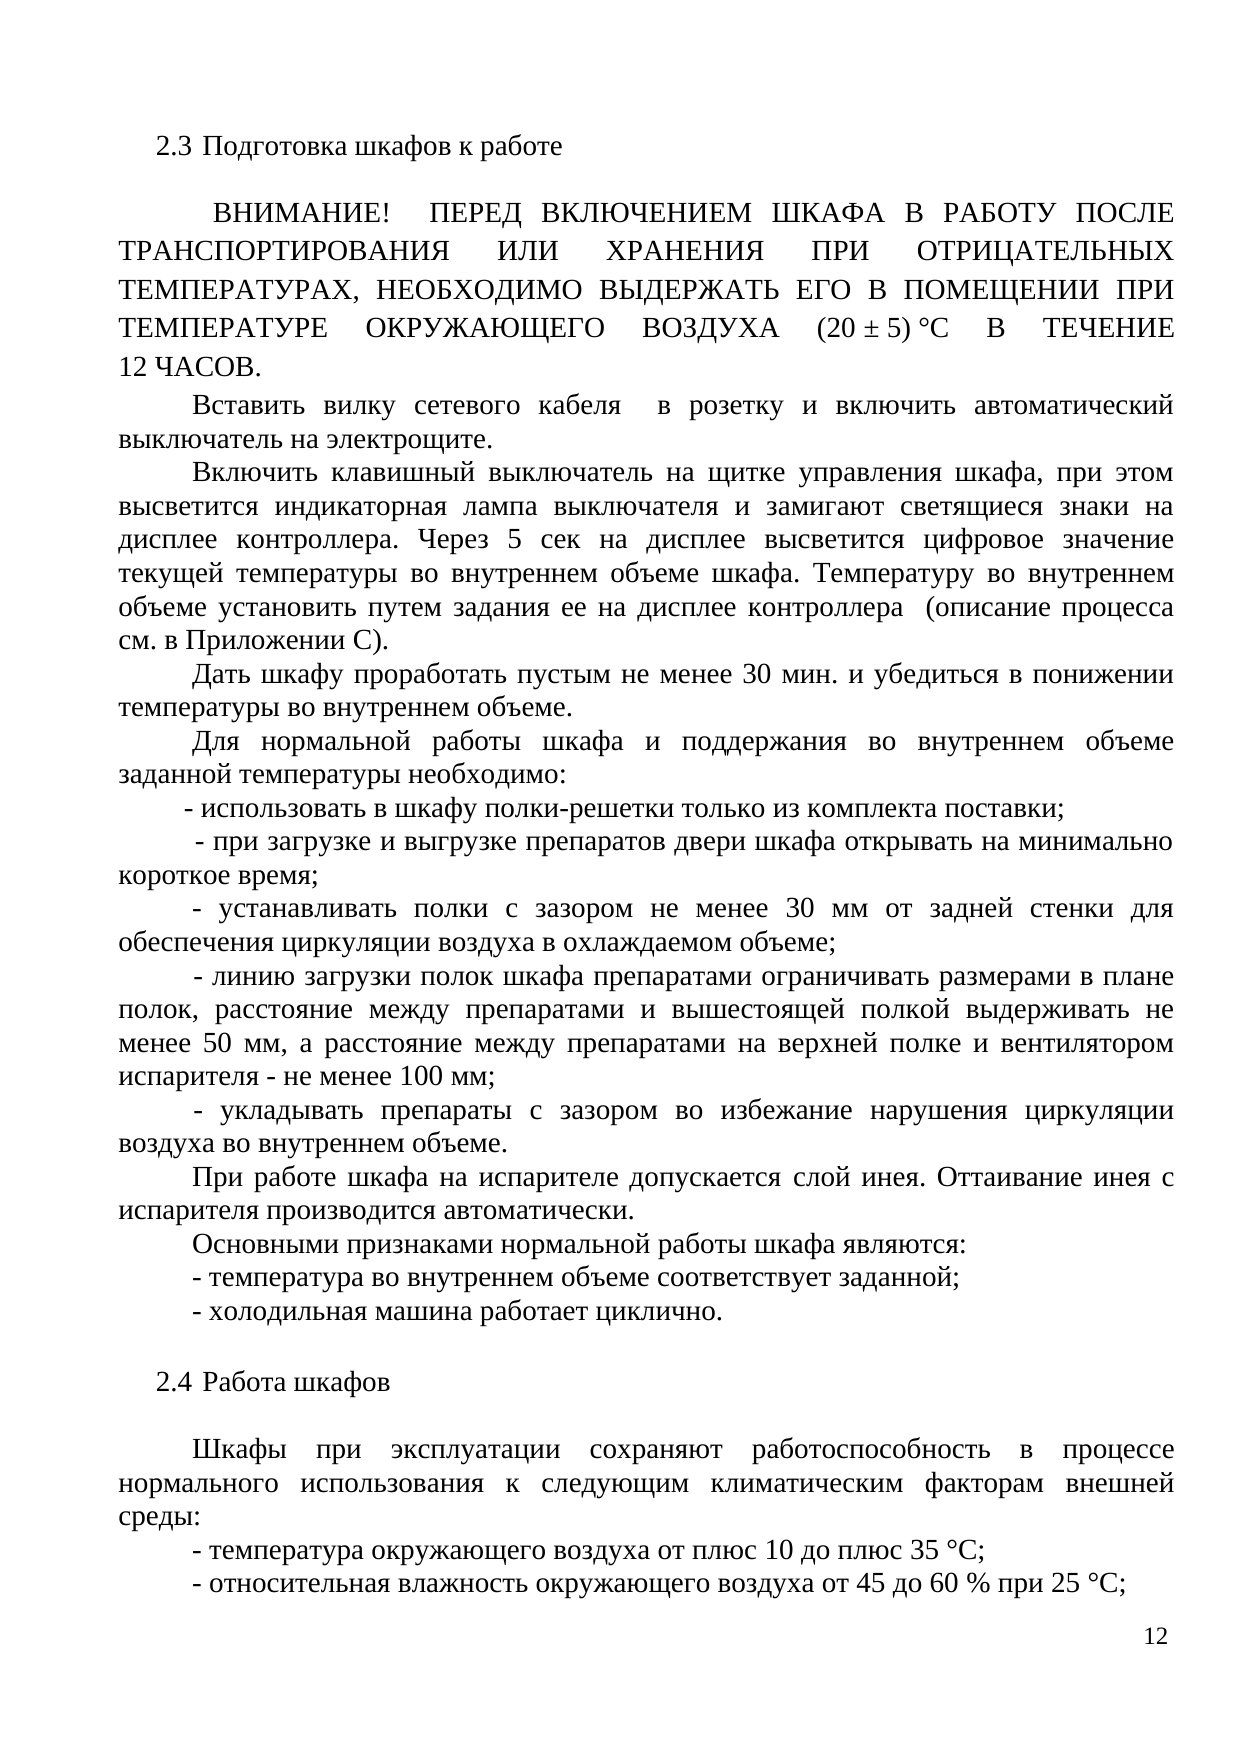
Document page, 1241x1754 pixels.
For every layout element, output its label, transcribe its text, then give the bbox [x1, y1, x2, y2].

text Основными признаками нормальной работы шкафа являются: [118, 1226, 1175, 1259]
text Включить клавишный выключатель на щитке управления шкафа, при этом высветится индикаторная лампа выключателя и замигают светящиеся знаки на дисплее контроллера. Через 5 сек на дисплее высветится цифровое значение текущей температуры во внутреннем объеме шкафа. Температуру во внутреннем объеме установить путем задания ее на дисплее контроллера (описание процесса см. в Приложении С). [118, 454, 1175, 656]
text Дать шкафу проработать пустым не менее 30 мин. и убедиться в понижении температуры во внутреннем объеме. [118, 656, 1175, 723]
text Для нормальной работы шкафа и поддержания во внутреннем объеме заданной температуры необходимо: [118, 723, 1175, 790]
text ВНИМАНИЕ! ПЕРЕД ВКЛЮЧЕНИЕМ ШКАФА В РАБОТУ ПОСЛЕ ТРАНСПОРТИРОВАНИЯ ИЛИ ХРАНЕНИЯ ПРИ ОТРИЦАТЕЛЬНЫХ ТЕМПЕРАТУРАХ, НЕОБХОДИМО ВЫДЕРЖАТЬ ЕГО В ПОМЕЩЕНИИ ПРИ ТЕМПЕРАТУРЕ ОКРУЖАЮЩЕГО ВОЗДУХА (20 ± 5) °C В ТЕЧЕНИЕ 12 ЧАСОВ. [118, 195, 1175, 382]
text - температура во внутреннем объеме соответствует заданной; [118, 1259, 1175, 1293]
text - холодильная машина работает циклично. [118, 1293, 1175, 1327]
text При работе шкафа на испарителе допускается слой инея. Оттаивание инея с испарителя производится автоматически. [118, 1159, 1175, 1226]
text Работа шкафов [156, 1364, 1175, 1398]
text - устанавливать полки с зазором не менее 30 мм от задней стенки для обеспечения циркуляции воздуха в охлаждаемом объеме; [118, 891, 1175, 958]
text Шкафы при эксплуатации сохраняют работоспособность в процессе нормального использования к следующим климатическим факторам внешней среды: [118, 1431, 1175, 1532]
text Подготовка шкафов к работе [156, 128, 1175, 161]
text Вставить вилку сетевого кабеля в розетку и включить автоматический выключатель на электрощите. [118, 387, 1175, 454]
text - укладывать препараты с зазором во избежание нарушения циркуляции воздуха во внутреннем объеме. [118, 1092, 1175, 1159]
text - использовать в шкафу полки-решетки только из комплекта поставки; [99, 790, 1175, 823]
text - линию загрузки полок шкафа препаратами ограничивать размерами в плане полок, расстояние между препаратами и вышестоящей полкой выдерживать не менее , а расстояние между препаратами на верхней полке и вентилятором испарителя - не менее ; [118, 958, 1175, 1092]
text - температура окружающего воздуха от плюс 10 до плюс 35 °C; [118, 1532, 1175, 1566]
text - относительная влажность окружающего воздуха от 45 до 60 % при 25 °C; [118, 1566, 1175, 1599]
text - при загрузке и выгрузке препаратов двери шкафа открывать на минимально короткое время; [118, 823, 1175, 891]
